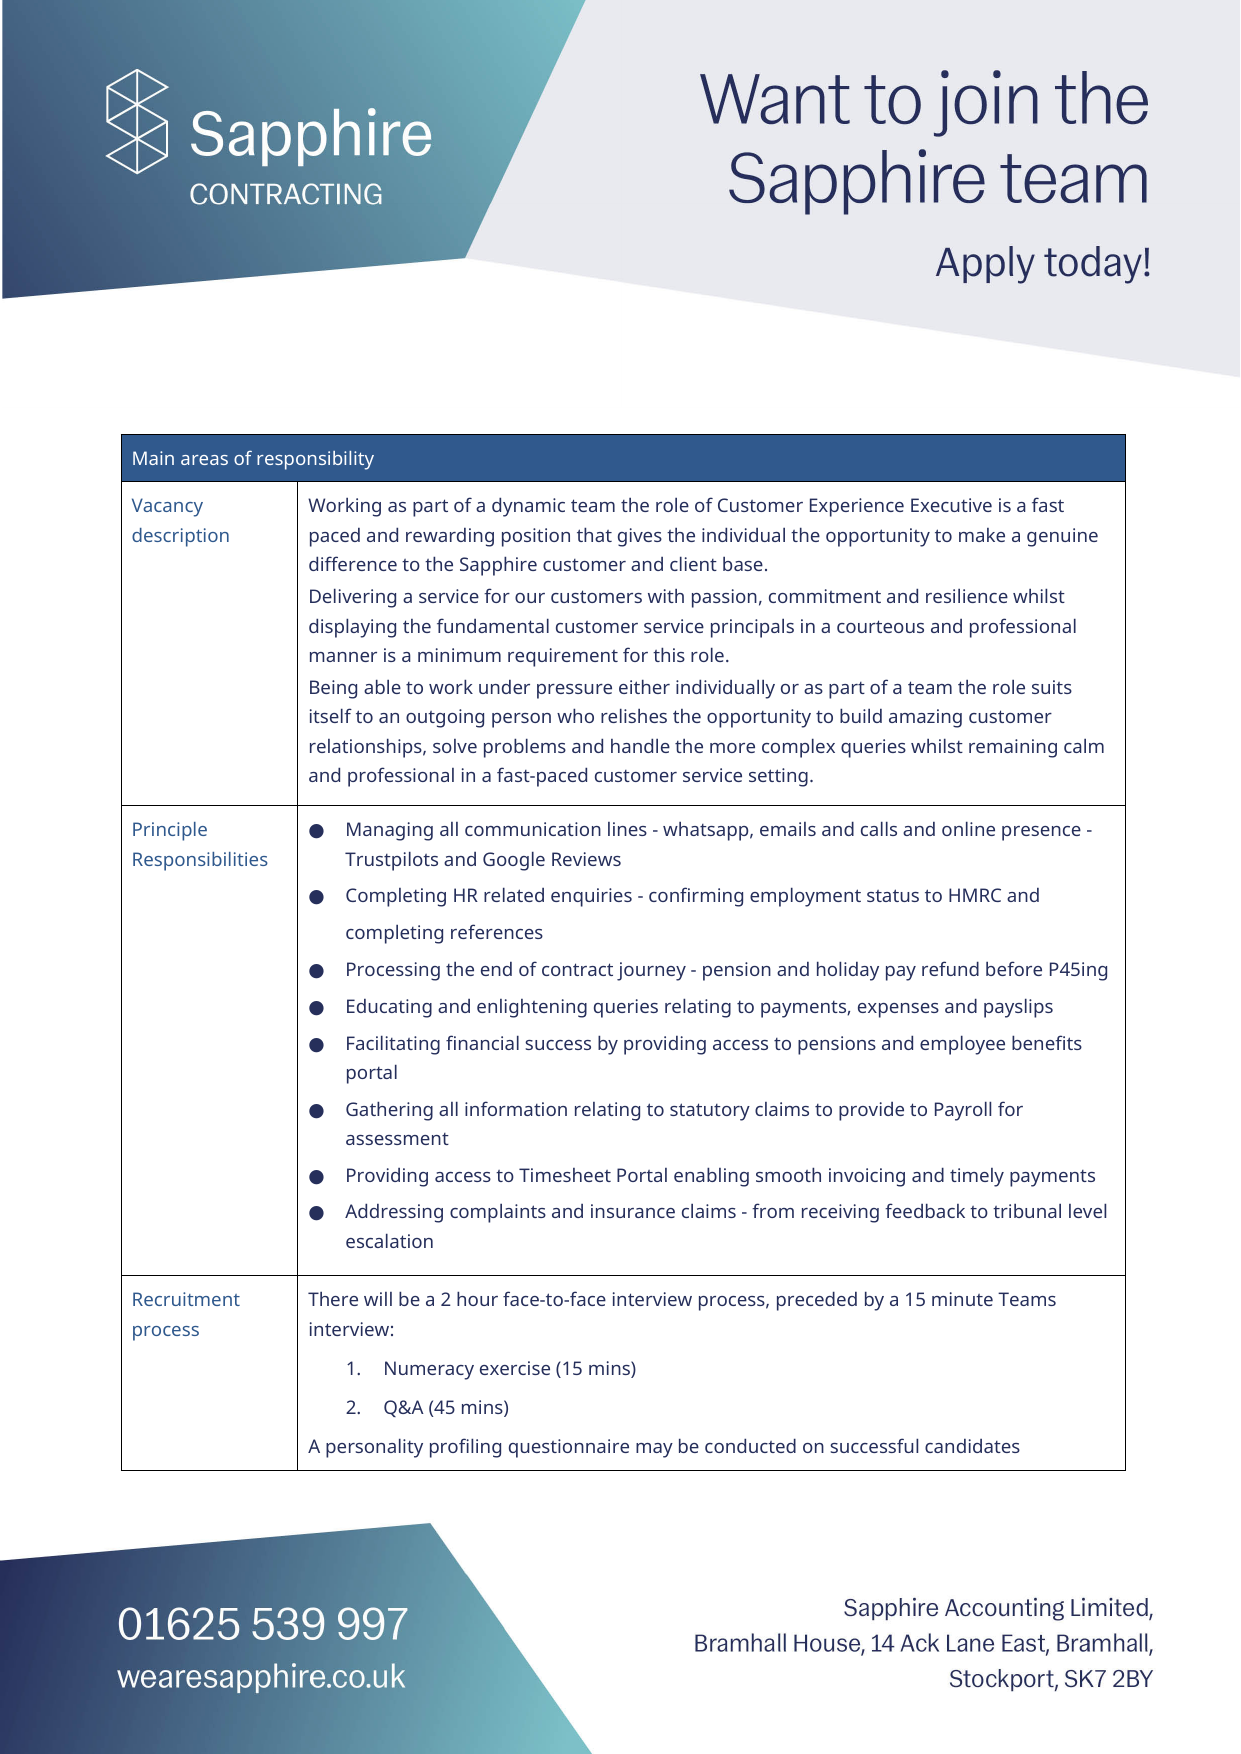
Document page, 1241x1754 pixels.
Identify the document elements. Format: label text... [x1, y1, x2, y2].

table_header Main areas of responsibility [122, 435, 1125, 481]
table_cell Vacancy description [122, 482, 297, 805]
table_cell Managing all communication lines - whatsapp, emails and calls and online presence - Trustpilots and Google Reviews Completing HR related enquiries - confirming employment status to HMRC and completing references Processing the end of contract journey - pension and holiday pay refund before P45ing Educating and enlightening queries relating to payments, expenses and payslips Facilitating financial success by providing access to pensions and employee benefits portal Gathering all information relating to statutory claims to provide to Payroll for assessment Providing access to Timesheet Portal enabling smooth invoicing and timely payments Addressing complaints and insurance claims - from receiving feedback to tribunal level escalation [298, 806, 1125, 1275]
picture [0, 1503, 1241, 1754]
table_cell Principle Responsibilities [122, 806, 297, 1275]
table_cell Working as part of a dynamic team the role of Customer Experience Executive is a fast paced and rewarding position that gives the individual the opportunity to make a genuine difference to the Sapphire customer and client base. Delivering a service for our customers with passion, commitment and resilience whilst displaying the fundamental customer service principals in a courteous and professional manner is a minimum requirement for this role. Being able to work under pressure either individually or as part of a team the role suits itself to an outgoing person who relishes the opportunity to build amazing customer relationships, solve problems and handle the more complex queries whilst remaining calm and professional in a fast-paced customer service setting. [298, 482, 1125, 805]
picture [2, 0, 1241, 408]
table_cell Recruitment process [122, 1276, 297, 1470]
